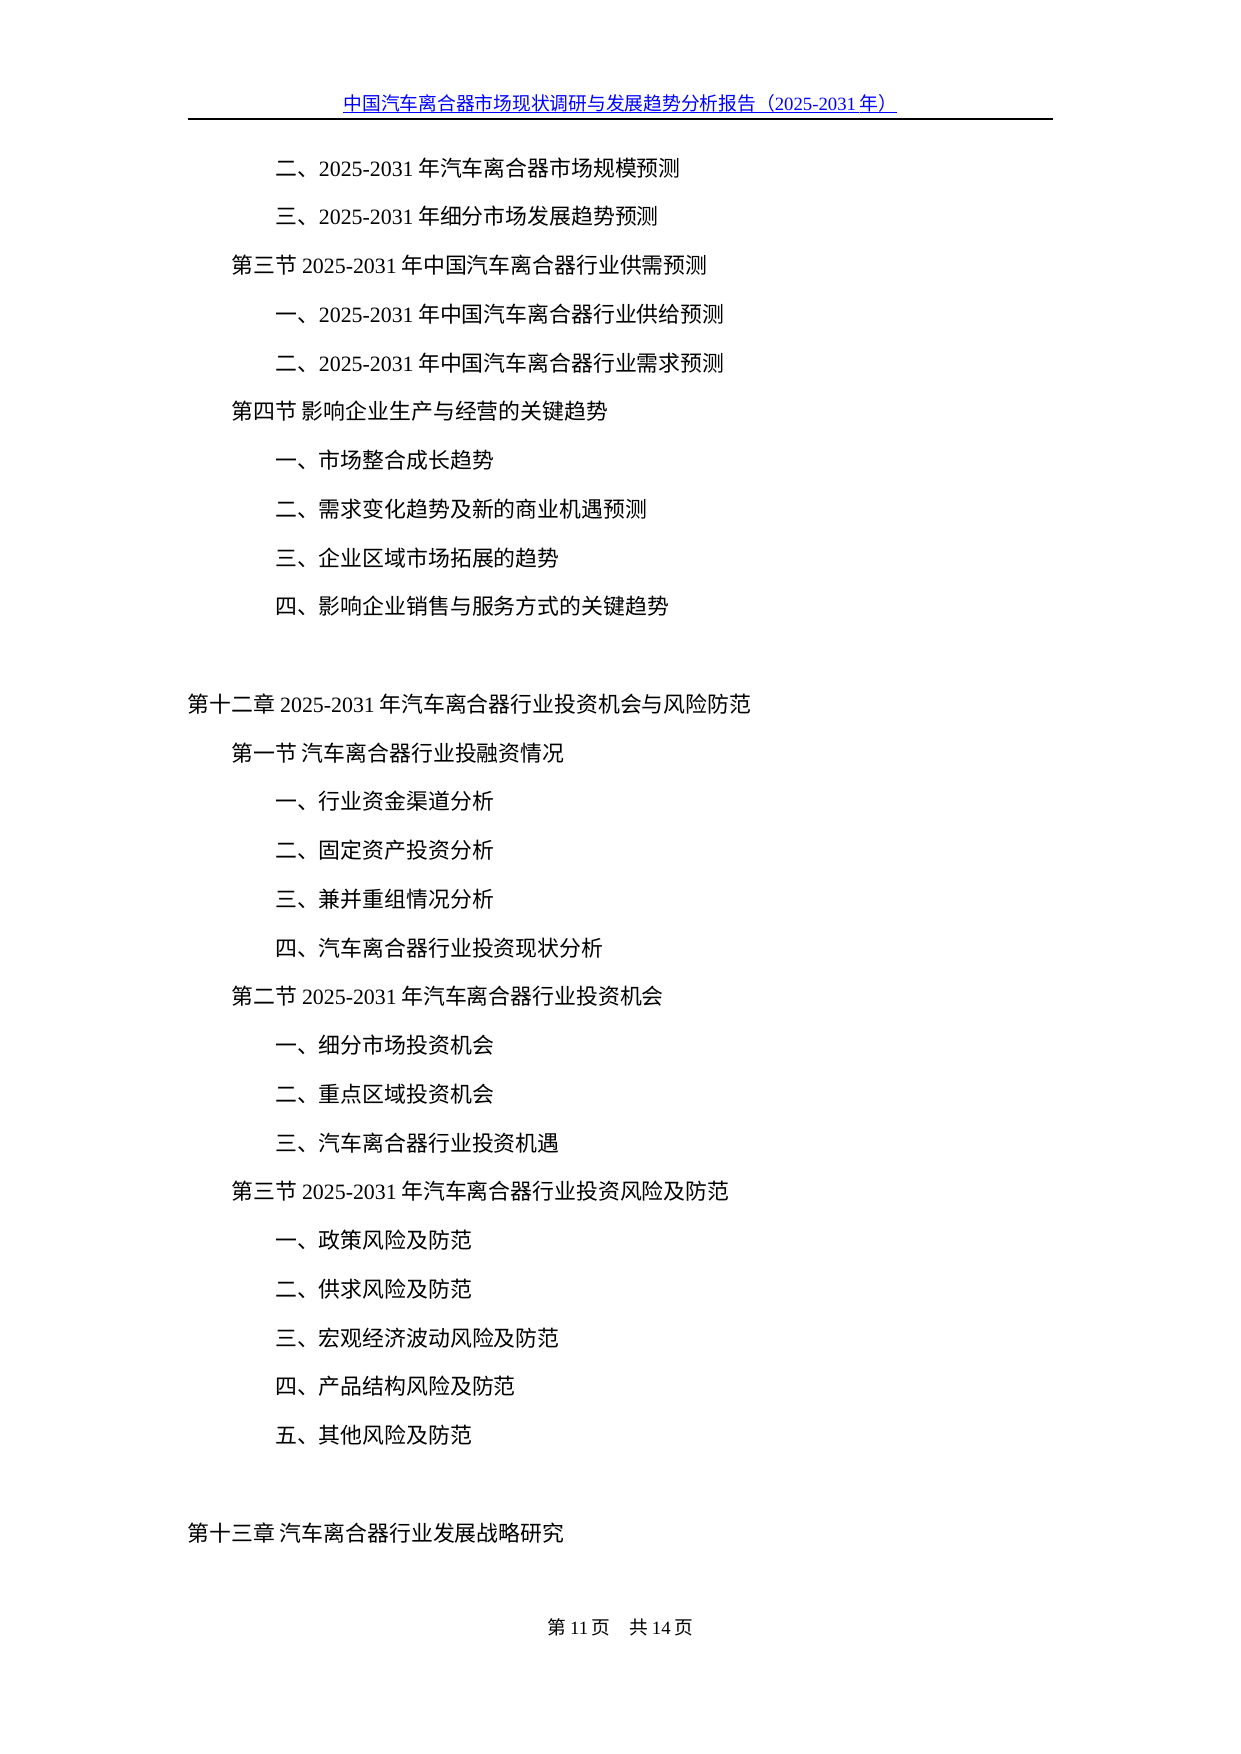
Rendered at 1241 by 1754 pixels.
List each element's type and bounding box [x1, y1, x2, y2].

text [187, 150, 1053, 1548]
